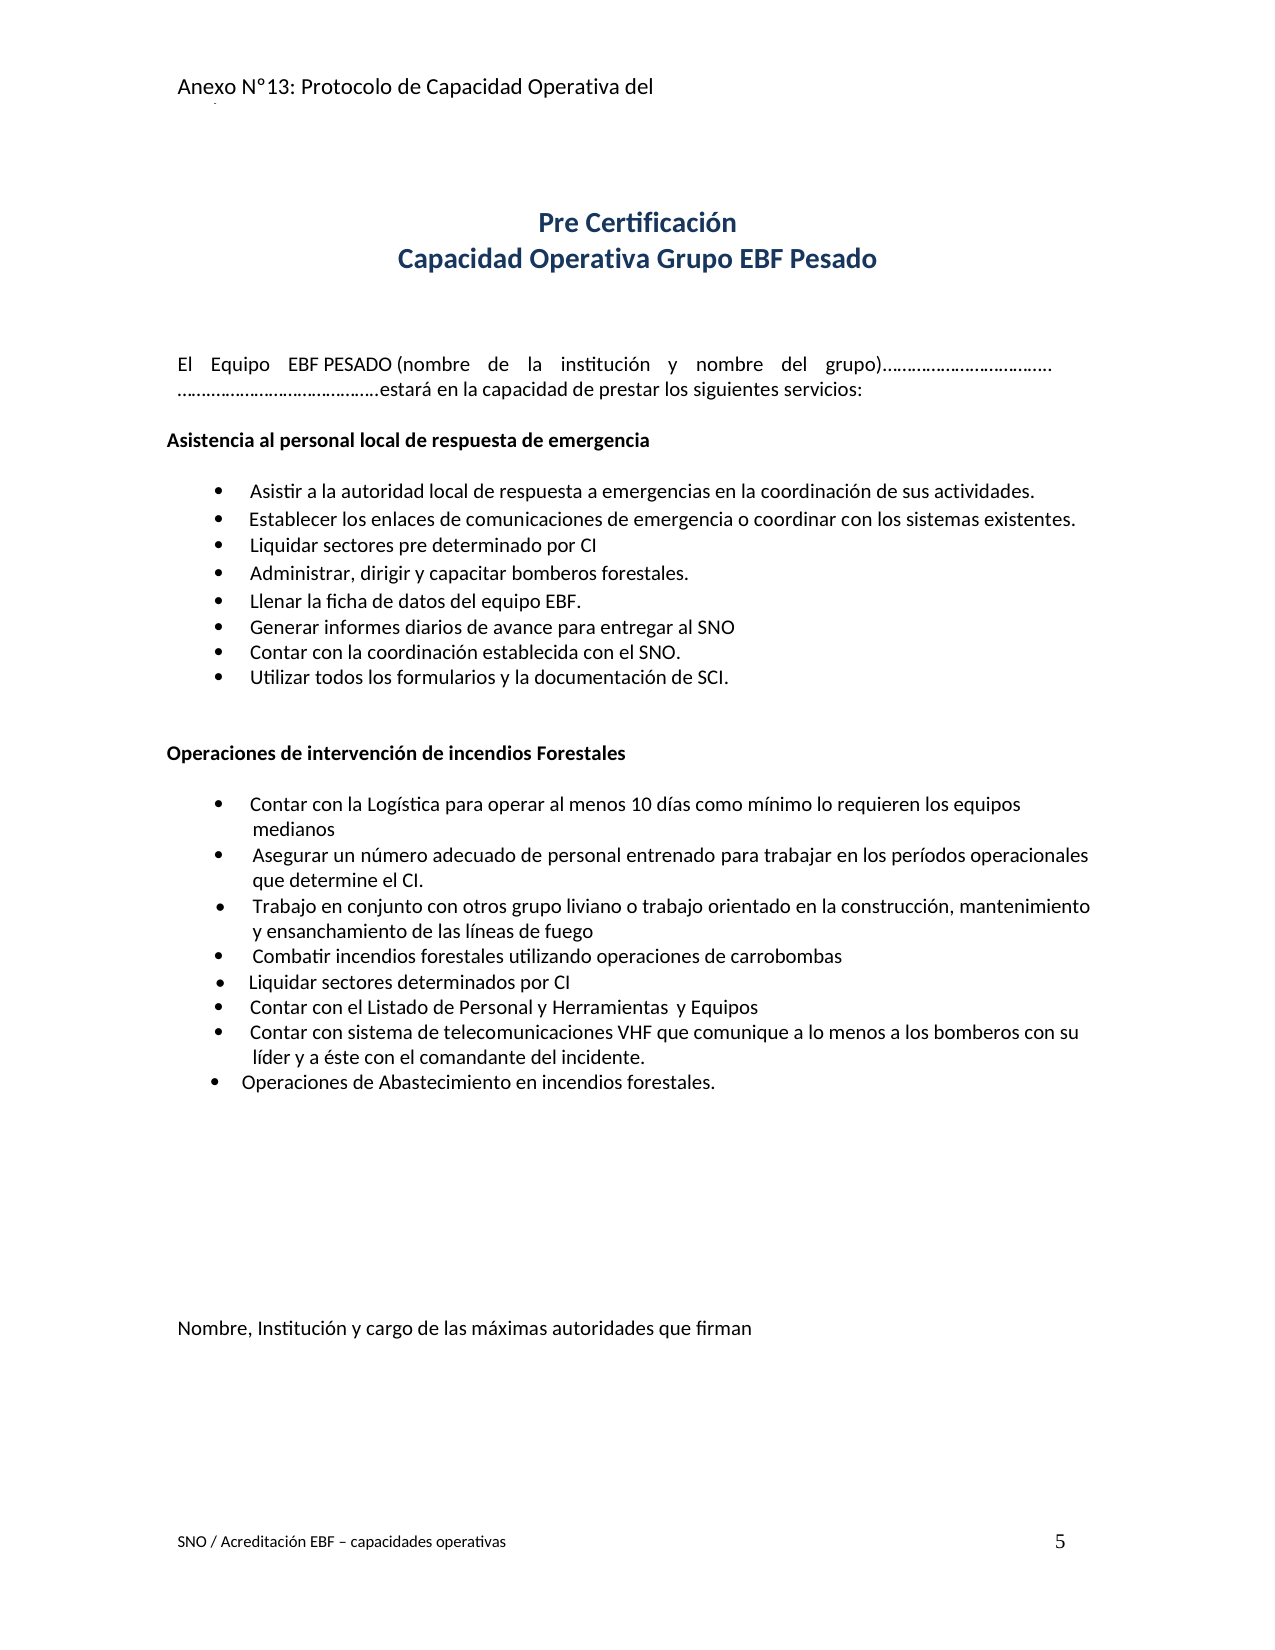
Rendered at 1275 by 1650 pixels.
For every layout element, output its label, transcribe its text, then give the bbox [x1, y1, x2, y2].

text  Generar informes diarios de avance para entregar al SNO [215, 614, 1108, 639]
text • Liquidar sectores determinados por CI [215, 969, 1099, 994]
text  Establecer los enlaces de comunicaciones de emergencia o coordinar con los sistemas existentes. [215, 506, 1108, 532]
text Asistencia al personal local de respuesta de emergencia [167, 427, 1108, 452]
list Operaciones de Abastecimiento en incendios forestales. [211, 1069, 1108, 1094]
text  Contar con la Logística para operar al menos 10 días como mínimo lo requieren los equipos medianos [215, 792, 1099, 842]
text Capacidad Operativa Grupo EBF Pesado [372, 240, 903, 276]
text  Contar con el Listado de Personal y Herramientas y Equipos [215, 994, 1108, 1019]
text …….……………………………..estará en la capacidad de prestar los siguientes servicios: [177, 376, 1108, 402]
text  Administrar, dirigir y capacitar bomberos forestales. [215, 561, 1098, 586]
text • Trabajo en conjunto con otros grupo liviano o trabajo orientado en la construcción, mantenimiento y ensanchamiento de las líneas de fuego [215, 893, 1099, 943]
text El Equipo EBF PESADO (nombre de la institución y nombre del grupo)…………………………….. [177, 351, 1108, 376]
text  Contar con la coordinación establecida con el SNO. [215, 639, 1108, 664]
text  Asistir a la autoridad local de respuesta a emergencias en la coordinación de sus actividades. [215, 478, 1108, 504]
text  Utilizar todos los formularios y la documentación de SCI. [215, 664, 1108, 689]
text  Asegurar un número adecuado de personal entrenado para trabajar en los períodos operacionales que determine el CI. [215, 842, 1099, 892]
text Operaciones de intervención de incendios Forestales [167, 740, 1108, 765]
list Combatir incendios forestales utilizando operaciones de carrobombas [215, 944, 1099, 969]
text Nombre, Institución y cargo de las máximas autoridades que firman [177, 1315, 1108, 1340]
text  Contar con sistema de telecomunicaciones VHF que comunique a lo menos a los bomberos con su líder y a éste con el comandante del incidente. [215, 1019, 1108, 1069]
text Pre Certificación [534, 204, 741, 240]
text  Llenar la ficha de datos del equipo EBF. [215, 589, 1108, 614]
text  Liquidar sectores pre determinado por CI [215, 532, 1108, 557]
